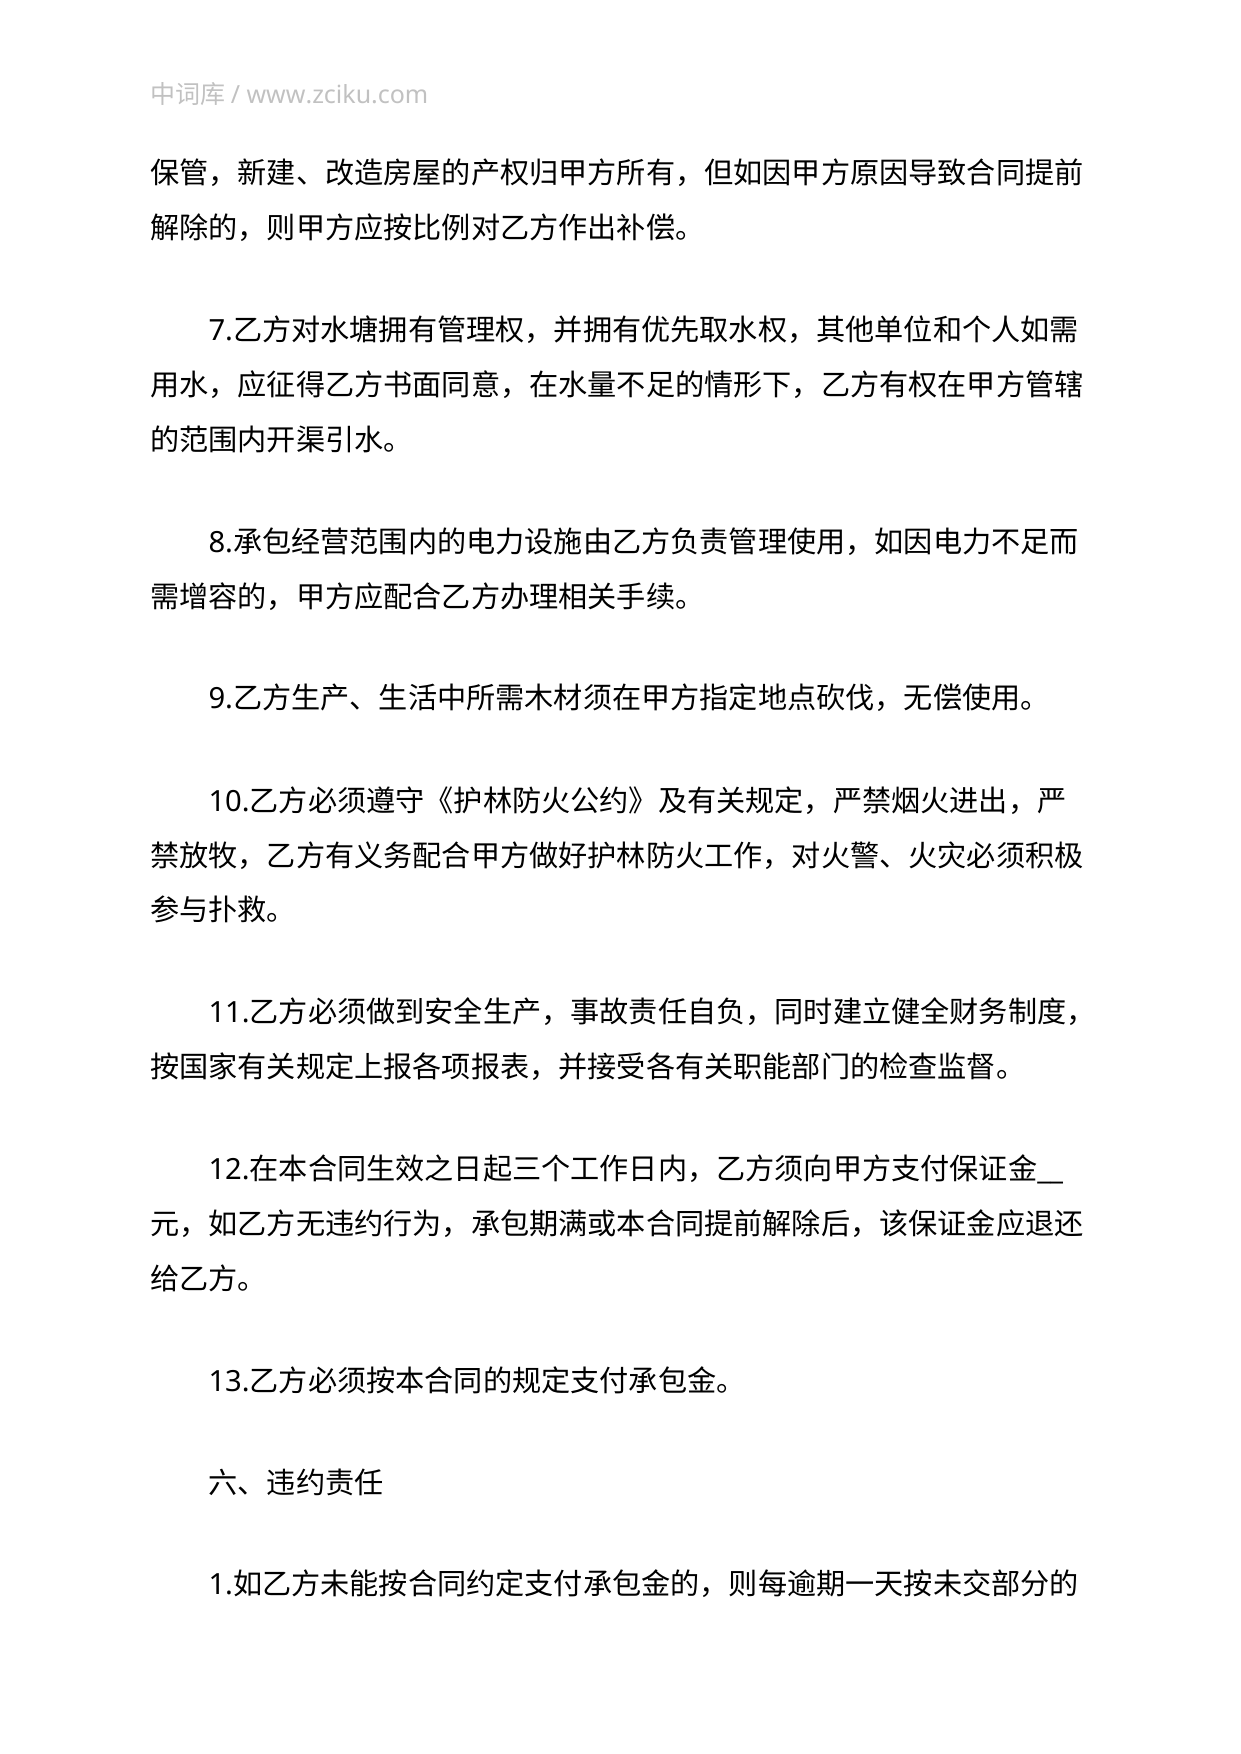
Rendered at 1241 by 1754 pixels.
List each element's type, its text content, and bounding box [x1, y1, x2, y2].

text 7.乙方对水塘拥有管理权，并拥有优先取水权，其他单位和个人如需用水，应征得乙方书面同意，在水量不足的情形下，乙方有权在甲方管辖的范围内开渠引水。 [150, 307, 1090, 459]
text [150, 150, 1090, 247]
text 9.乙方生产、生活中所需木材须在甲方指定地点砍伐，无偿使用。 [150, 675, 1090, 717]
text 六、违约责任 [150, 1459, 1090, 1501]
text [150, 1561, 1090, 1603]
text 13.乙方必须按本合同的规定支付承包金。 [150, 1357, 1090, 1399]
text 11.乙方必须做到安全生产，事故责任自负，同时建立健全财务制度，按国家有关规定上报各项报表，并接受各有关职能部门的检查监督。 [150, 989, 1090, 1086]
text 8.承包经营范围内的电力设施由乙方负责管理使用，如因电力不足而需增容的，甲方应配合乙方办理相关手续。 [150, 518, 1090, 616]
text 10.乙方必须遵守《护林防火公约》及有关规定，严禁烟火进出，严禁放牧，乙方有义务配合甲方做好护林防火工作，对火警、火灾必须积极参与扑救。 [150, 777, 1090, 929]
text 12.在本合同生效之日起三个工作日内，乙方须向甲方支付保证金__元，如乙方无违约行为，承包期满或本合同提前解除后，该保证金应退还给乙方。 [150, 1146, 1090, 1298]
